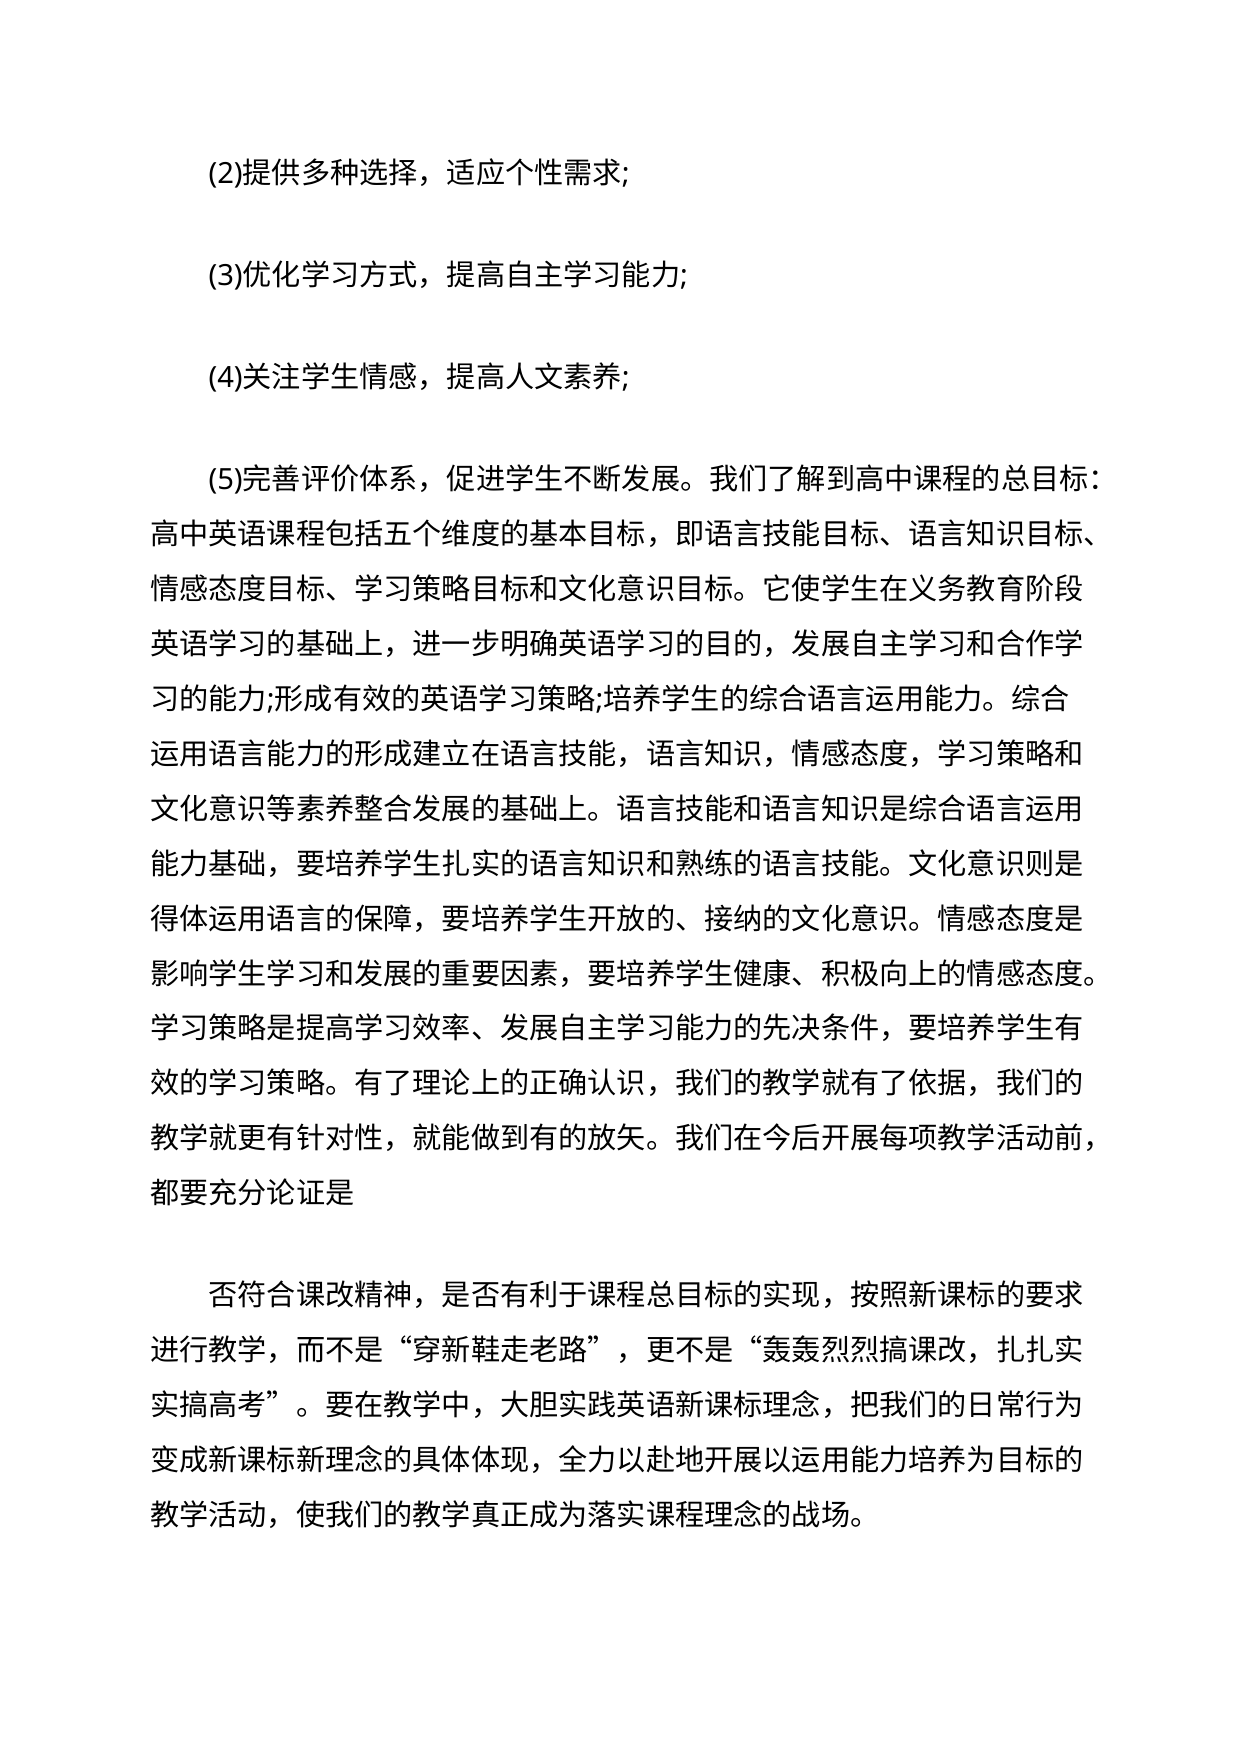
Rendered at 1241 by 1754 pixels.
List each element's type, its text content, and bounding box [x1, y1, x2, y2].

text (2)提供多种选择，适应个性需求; [150, 150, 1090, 192]
text (3)优化学习方式，提高自主学习能力; [150, 252, 1090, 294]
text (5)完善评价体系，促进学生不断发展。我们了解到高中课程的总目标：高中英语课程包括五个维度的基本目标，即语言技能目标、语言知识目标、情感态度目标、学习策略目标和文化意识目标。它使学生在义务教育阶段英语学习的基础上，进一步明确英语学习的目的，发展自主学习和合作学习的能力;形成有效的英语学习策略;培养学生的综合语言运用能力。综合运用语言能力的形成建立在语言技能，语言知识，情感态度，学习策略和文化意识等素养整合发展的基础上。语言技能和语言知识是综合语言运用能力基础，要培养学生扎实的语言知识和熟练的语言技能。文化意识则是得体运用语言的保障，要培养学生开放的、接纳的文化意识。情感态度是影响学生学习和发展的重要因素，要培养学生健康、积极向上的情感态度。学习策略是提高学习效率、发展自主学习能力的先决条件，要培养学生有效的学习策略。有了理论上的正确认识，我们的教学就有了依据，我们的教学就更有针对性，就能做到有的放矢。我们在今后开展每项教学活动前，都要充分论证是 [150, 456, 1090, 1212]
text (4)关注学生情感，提高人文素养; [150, 354, 1090, 396]
text 否符合课改精神，是否有利于课程总目标的实现，按照新课标的要求进行教学，而不是“穿新鞋走老路”，更不是“轰轰烈烈搞课改，扎扎实实搞高考”。要在教学中，大胆实践英语新课标理念，把我们的日常行为变成新课标新理念的具体体现，全力以赴地开展以运用能力培养为目标的教学活动，使我们的教学真正成为落实课程理念的战场。 [150, 1272, 1090, 1533]
